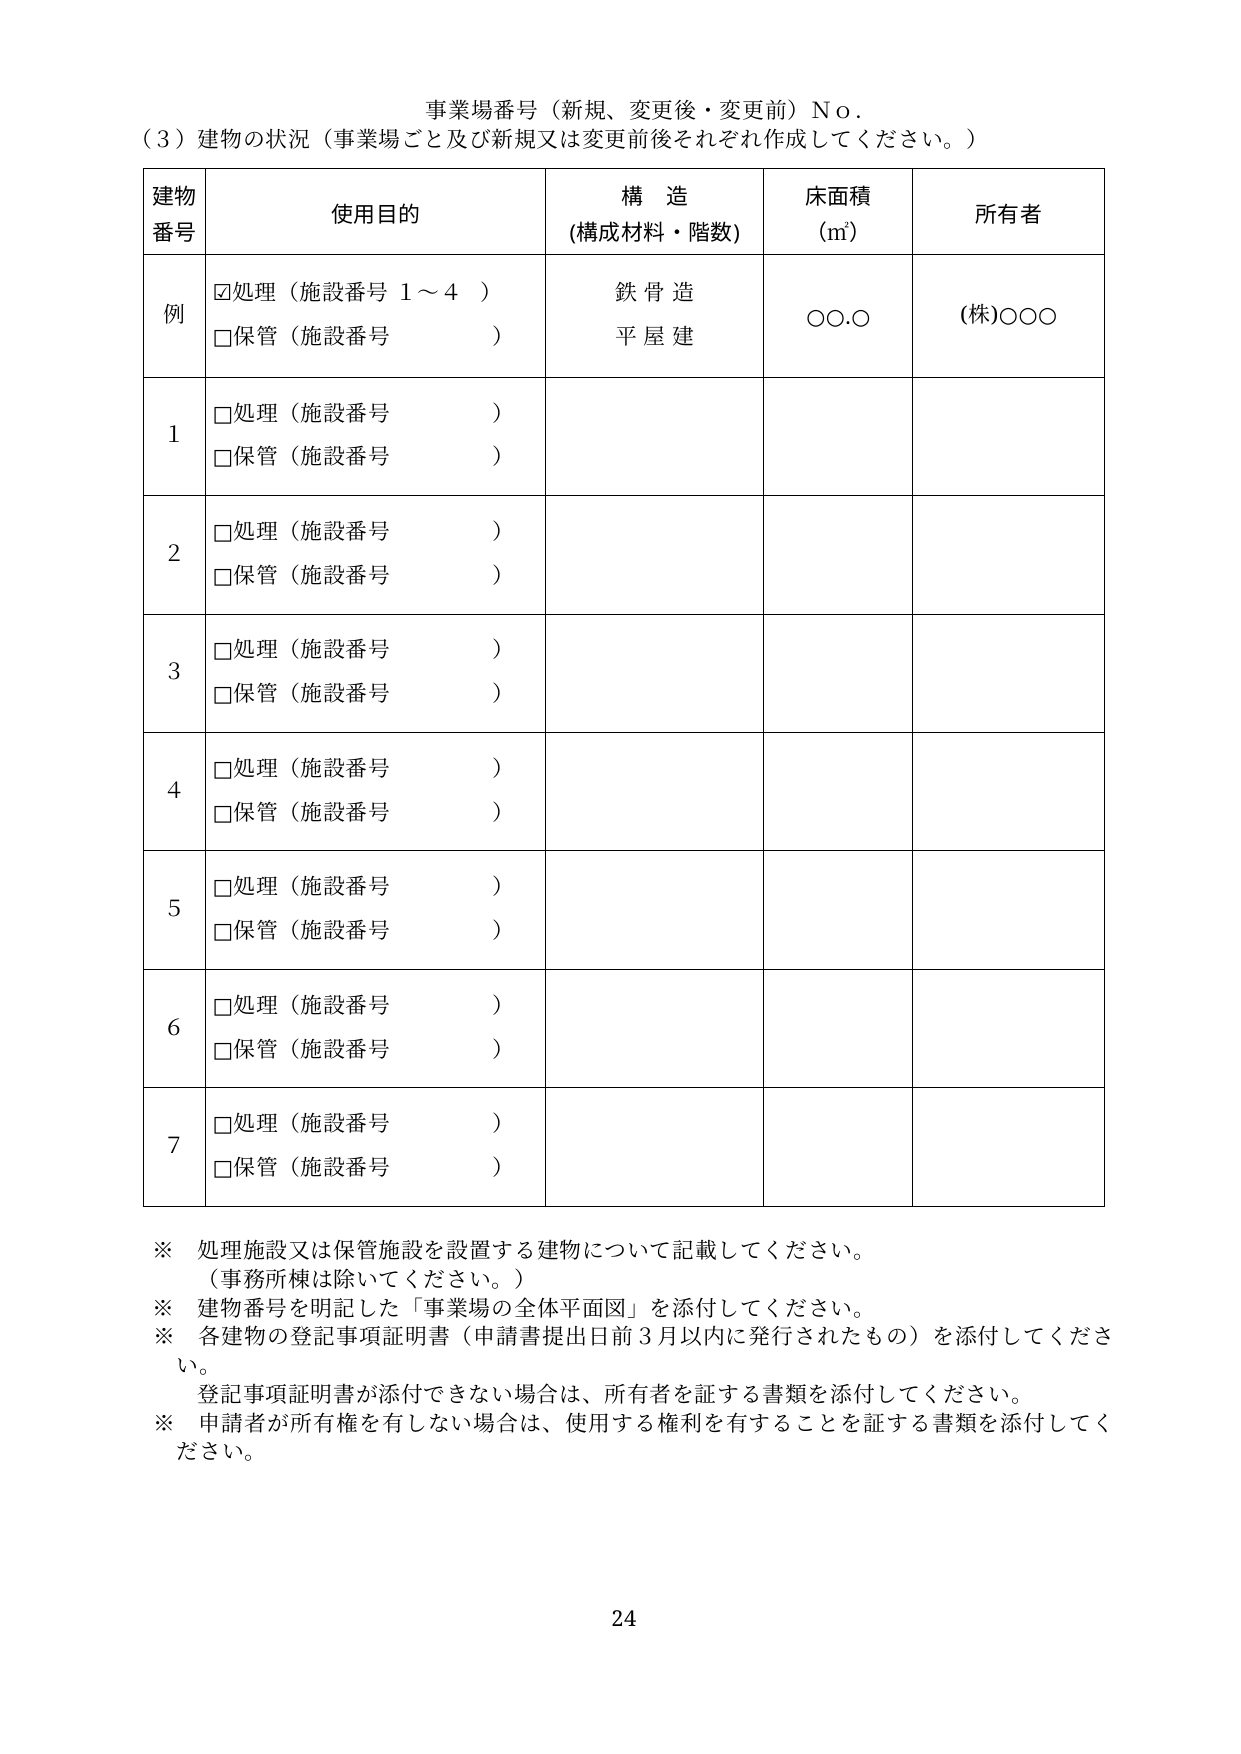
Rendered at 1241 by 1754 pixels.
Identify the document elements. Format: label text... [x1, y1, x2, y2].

table_cell □処理（施設番号 ） □保管（施設番号 ） [206, 378, 545, 495]
table_cell □処理（施設番号 ） □保管（施設番号 ） [206, 970, 545, 1087]
table_cell ２ [144, 496, 205, 613]
text ※ 建物番号を明記した「事業場の全体平面図」を添付してください。 [130, 1293, 1117, 1322]
table_cell [546, 378, 763, 495]
table_header 所有者 [913, 169, 1104, 254]
table_header 使用目的 [206, 169, 545, 254]
table_cell [764, 733, 912, 850]
table_header 構 造 (構成材料・階数) [546, 169, 763, 254]
text （３）建物の状況（事業場ごと及び新規又は変更前後それぞれ作成してください。） [130, 124, 1117, 154]
table_cell □処理（施設番号 ） □保管（施設番号 ） [206, 615, 545, 732]
table_cell [546, 615, 763, 732]
table_cell [913, 615, 1104, 732]
table_cell [764, 970, 912, 1087]
table_cell [546, 496, 763, 613]
table_cell 例 [144, 255, 205, 377]
table_cell ４ [144, 733, 205, 850]
table_cell □処理（施設番号 ） □保管（施設番号 ） [206, 1088, 545, 1206]
table_header 床面積 （㎡） [764, 169, 912, 254]
table_cell ７ [144, 1088, 205, 1206]
table_cell [913, 733, 1104, 850]
table_cell ６ [144, 970, 205, 1087]
text ※ 各建物の登記事項証明書（申請書提出日前３月以内に発行されたもの）を添付してください。 [130, 1322, 1117, 1379]
table_cell (株)○○○ [913, 255, 1104, 377]
text ※ 処理施設又は保管施設を設置する建物について記載してください。 [130, 1236, 1117, 1264]
table_cell １ [144, 378, 205, 495]
table_cell ☑処理（施設番号 １～４ ） □保管（施設番号 ） [206, 255, 545, 377]
table_cell [913, 496, 1104, 613]
table_cell [546, 851, 763, 969]
table_cell [546, 1088, 763, 1206]
table_cell [546, 733, 763, 850]
text ※ 申請者が所有権を有しない場合は、使用する権利を有することを証する書類を添付してください。 [130, 1408, 1117, 1466]
table_cell [546, 970, 763, 1087]
table_cell [913, 970, 1104, 1087]
table_cell [913, 1088, 1104, 1206]
table_cell [764, 378, 912, 495]
table_cell 鉄 骨 造 平 屋 建 [546, 255, 763, 377]
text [130, 94, 1117, 124]
text 登記事項証明書が添付できない場合は、所有者を証する書類を添付してください。 [130, 1379, 1117, 1408]
table_cell [913, 378, 1104, 495]
table_cell [764, 615, 912, 732]
table_cell ５ [144, 851, 205, 969]
table_header 建物番号 [144, 169, 205, 254]
table_cell □処理（施設番号 ） □保管（施設番号 ） [206, 851, 545, 969]
text （事務所棟は除いてください。） [130, 1264, 1117, 1293]
table_cell ３ [144, 615, 205, 732]
table_cell ○○.○ [764, 255, 912, 377]
table_cell □処理（施設番号 ） □保管（施設番号 ） [206, 733, 545, 850]
table_cell [764, 496, 912, 613]
table_cell [764, 851, 912, 969]
table_cell [764, 1088, 912, 1206]
table_cell [913, 851, 1104, 969]
table_cell □処理（施設番号 ） □保管（施設番号 ） [206, 496, 545, 613]
